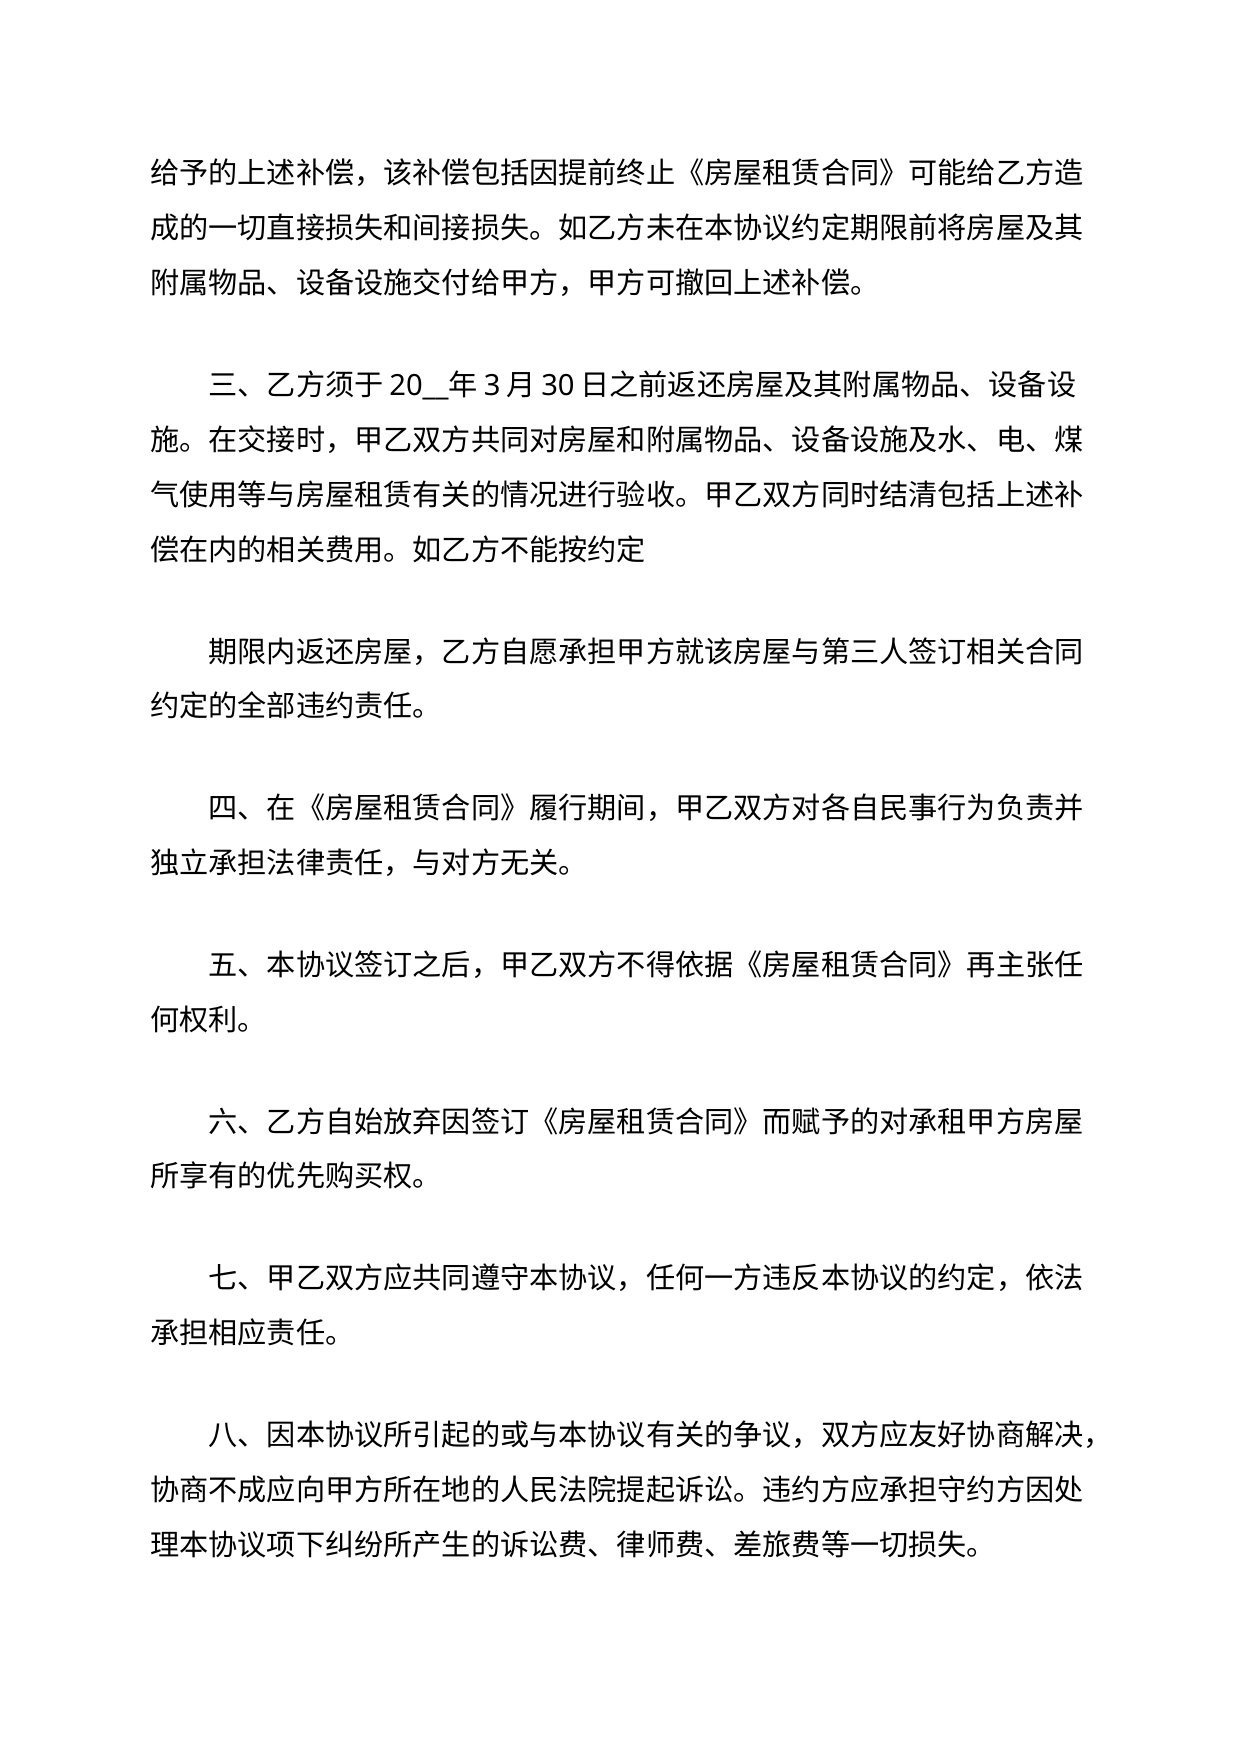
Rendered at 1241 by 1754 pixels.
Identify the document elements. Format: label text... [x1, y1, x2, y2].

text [150, 150, 1090, 302]
text 三、乙方须于20__年3月30日之前返还房屋及其附属物品、设备设施。在交接时，甲乙双方共同对房屋和附属物品、设备设施及水、电、煤气使用等与房屋租赁有关的情况进行验收。甲乙双方同时结清包括上述补偿在内的相关费用。如乙方不能按约定 [150, 362, 1090, 569]
text 四、在《房屋租赁合同》履行期间，甲乙双方对各自民事行为负责并独立承担法律责任，与对方无关。 [150, 785, 1090, 882]
text 六、乙方自始放弃因签订《房屋租赁合同》而赋予的对承租甲方房屋所享有的优先购买权。 [150, 1098, 1090, 1195]
text 八、因本协议所引起的或与本协议有关的争议，双方应友好协商解决，协商不成应向甲方所在地的人民法院提起诉讼。违约方应承担守约方因处理本协议项下纠纷所产生的诉讼费、律师费、差旅费等一切损失。 [150, 1411, 1090, 1563]
text 五、本协议签订之后，甲乙双方不得依据《房屋租赁合同》再主张任何权利。 [150, 941, 1090, 1039]
text 期限内返还房屋，乙方自愿承担甲方就该房屋与第三人签订相关合同约定的全部违约责任。 [150, 628, 1090, 725]
text 七、甲乙双方应共同遵守本协议，任何一方违反本协议的约定，依法承担相应责任。 [150, 1255, 1090, 1352]
